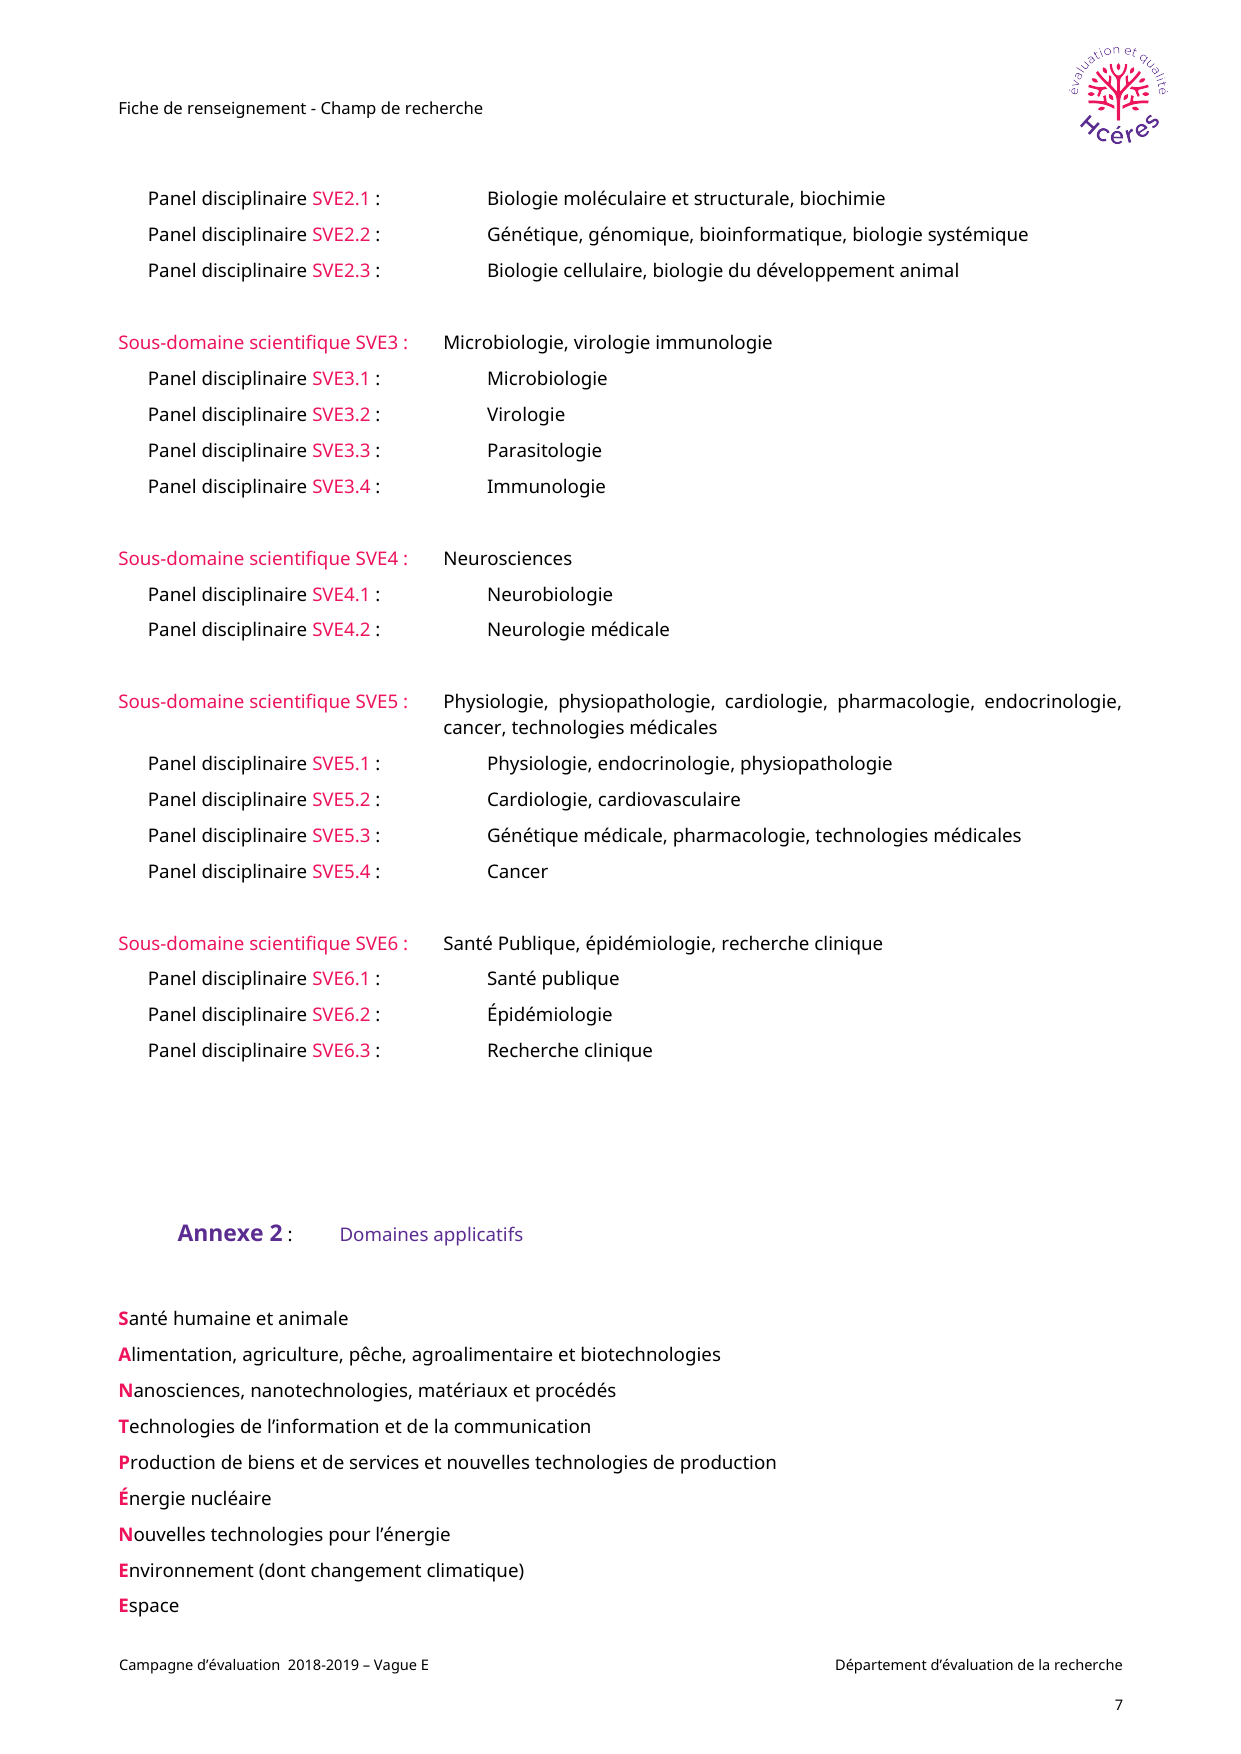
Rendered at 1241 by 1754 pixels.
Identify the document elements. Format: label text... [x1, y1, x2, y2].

text Panel disciplinaire SVE2.3 : Biologie cellulaire, biologie du développement animal [148, 257, 1122, 283]
text Santé humaine et animale [118, 1305, 1122, 1331]
text Panel disciplinaire SVE6.2 : Épidémiologie [148, 1002, 1122, 1027]
text Panel disciplinaire SVE6.1 : Santé publique [148, 966, 1122, 991]
text Nouvelles technologies pour l’énergie [118, 1521, 1122, 1546]
text Panel disciplinaire SVE3.2 : Virologie [148, 401, 1122, 427]
text Espace [118, 1593, 1122, 1618]
picture [1062, 39, 1172, 149]
text Sous-domaine scientifique SVE6 : Santé Publique, épidémiologie, recherche clinique [118, 930, 1122, 955]
text Production de biens et de services et nouvelles technologies de production [118, 1449, 1122, 1474]
text Sous-domaine scientifique SVE5 : Physiologie, physiopathologie, cardiologie, pharmacologie, endocrinologie, cancer, technologies médicales [118, 689, 1122, 740]
text Panel disciplinaire SVE4.2 : Neurologie médicale [148, 617, 1122, 642]
text Sous-domaine scientifique SVE3 : Microbiologie, virologie immunologie [118, 329, 1122, 355]
text Panel disciplinaire SVE5.4 : Cancer [148, 858, 1122, 883]
text Panel disciplinaire SVE2.1 : Biologie moléculaire et structurale, biochimie [148, 186, 1122, 211]
text Alimentation, agriculture, pêche, agroalimentaire et biotechnologies [118, 1341, 1122, 1367]
text Environnement (dont changement climatique) [118, 1557, 1122, 1582]
text Énergie nucléaire [118, 1485, 1122, 1511]
text Panel disciplinaire SVE5.1 : Physiologie, endocrinologie, physiopathologie [148, 750, 1122, 776]
text Annexe 2 : Domaines applicatifs [118, 1217, 1122, 1248]
text Panel disciplinaire SVE3.1 : Microbiologie [148, 365, 1122, 391]
text Panel disciplinaire SVE5.3 : Génétique médicale, pharmacologie, technologies médicales [148, 822, 1122, 847]
text Panel disciplinaire SVE3.4 : Immunologie [148, 473, 1122, 498]
text Panel disciplinaire SVE4.1 : Neurobiologie [148, 581, 1122, 606]
text Panel disciplinaire SVE6.3 : Recherche clinique [148, 1038, 1122, 1063]
text Sous-domaine scientifique SVE4 : Neurosciences [118, 545, 1122, 570]
text Panel disciplinaire SVE2.2 : Génétique, génomique, bioinformatique, biologie systémique [148, 221, 1122, 247]
text Technologies de l’information et de la communication [118, 1413, 1122, 1439]
text Nanosciences, nanotechnologies, matériaux et procédés [118, 1377, 1122, 1403]
text Panel disciplinaire SVE3.3 : Parasitologie [148, 437, 1122, 463]
text Panel disciplinaire SVE5.2 : Cardiologie, cardiovasculaire [148, 786, 1122, 812]
